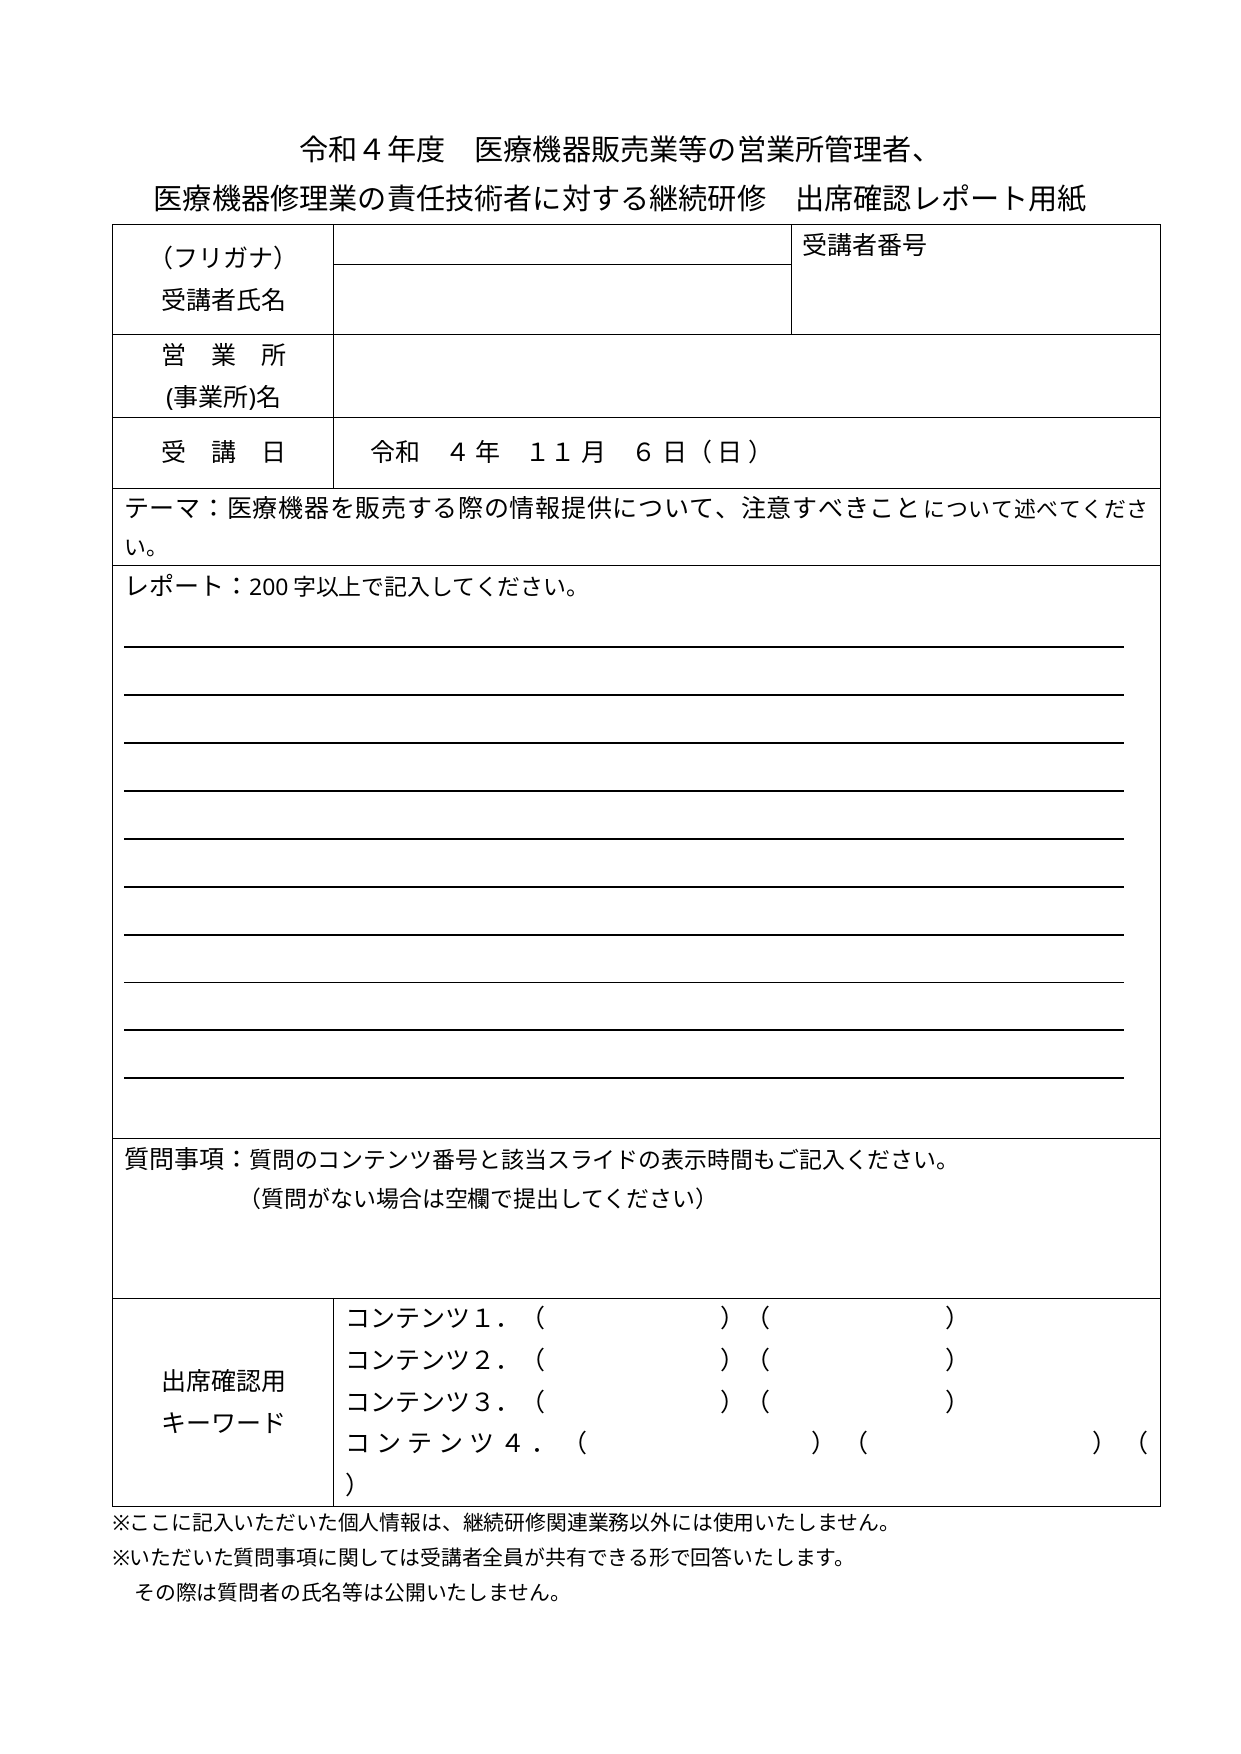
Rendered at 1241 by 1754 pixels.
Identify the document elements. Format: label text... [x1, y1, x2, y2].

table_cell [334, 265, 791, 334]
table_cell 受 講 日 [113, 418, 333, 488]
table_header 受講者番号 [792, 225, 1160, 334]
text ※ここに記入いただいた個人情報は、継続研修関連業務以外には使用いたしません。 [112, 1507, 1128, 1537]
table_cell 出席確認用 キーワード [113, 1299, 333, 1506]
text 令和４年度 医療機器販売業等の営業所管理者、 [112, 127, 1128, 169]
table_cell 質問事項：質問のコンテンツ番号と該当スライドの表示時間もご記入ください。 （質問がない場合は空欄で提出してください） [113, 1139, 1160, 1298]
text 医療機器修理業の責任技術者に対する継続研修 出席確認レポート用紙 [112, 176, 1128, 218]
table_header （フリガナ） 受講者氏名 [113, 225, 333, 334]
table_cell コンテンツ１．（ ）（ ） コンテンツ２．（ ）（ ） コンテンツ３．（ ）（ ） コンテンツ４．（ ）（ ）（ ） [334, 1299, 1160, 1506]
table_cell 令和 ４ 年 １１ 月 ６ 日（ 日 ） [334, 418, 1160, 488]
table_header [334, 225, 791, 263]
table_cell 営 業 所 (事業所)名 [113, 335, 333, 417]
text その際は質問者の氏名等は公開いたしません。 [134, 1576, 1128, 1606]
table_cell テーマ：医療機器を販売する際の情報提供について、注意すべきことについて述べてください。 [113, 489, 1160, 565]
table_cell [334, 335, 1160, 417]
text ※いただいた質問事項に関しては受講者全員が共有できる形で回答いたします。 [112, 1541, 1128, 1572]
table_cell レポート：200字以上で記入してください。 [113, 566, 1160, 1138]
